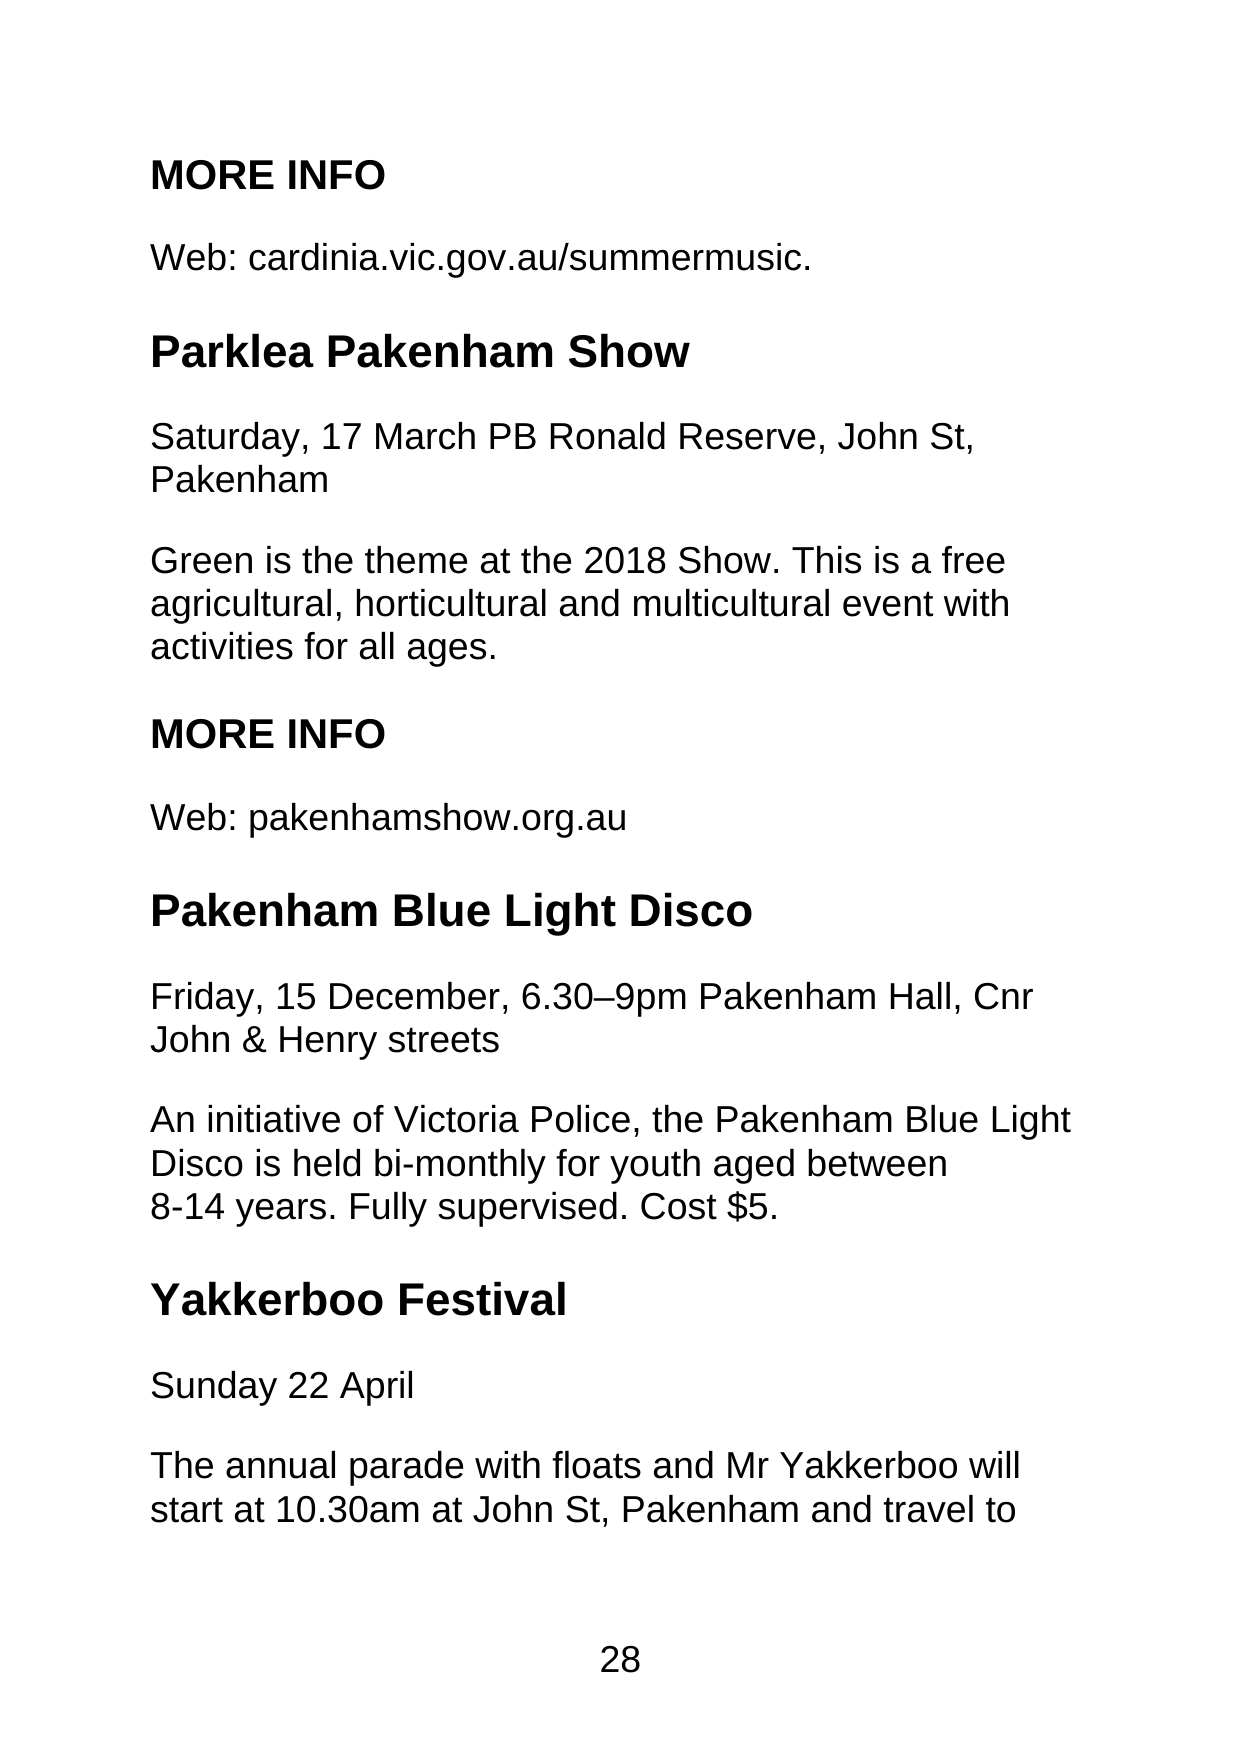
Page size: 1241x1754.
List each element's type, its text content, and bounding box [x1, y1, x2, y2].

subtitle MORE INFO [150, 150, 1090, 198]
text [150, 1444, 1090, 1530]
text An initiative of Victoria Police, the Pakenham Blue Light Disco is held bi-monthly for youth aged between 8-14 years. Fully supervised. Cost $5. [150, 1098, 1090, 1227]
subtitle Yakkerboo Festival [150, 1273, 1090, 1326]
text Friday, 15 December, 6.30–9pm Pakenham Hall, Cnr John & Henry streets [150, 974, 1090, 1060]
text Web: cardinia.vic.gov.au/summermusic. [150, 235, 1090, 278]
text Sunday 22 April [150, 1363, 1090, 1406]
subtitle Pakenham Blue Light Disco [150, 884, 1090, 936]
subtitle Parklea Pakenham Show [150, 324, 1090, 377]
text Web: pakenhamshow.org.au [150, 795, 1090, 838]
subtitle MORE INFO [150, 709, 1090, 757]
text Green is the theme at the 2018 Show. This is a free agricultural, horticultural and multicultural event with activities for all ages. [150, 538, 1090, 668]
text Saturday, 17 March PB Ronald Reserve, John St, Pakenham [150, 414, 1090, 501]
